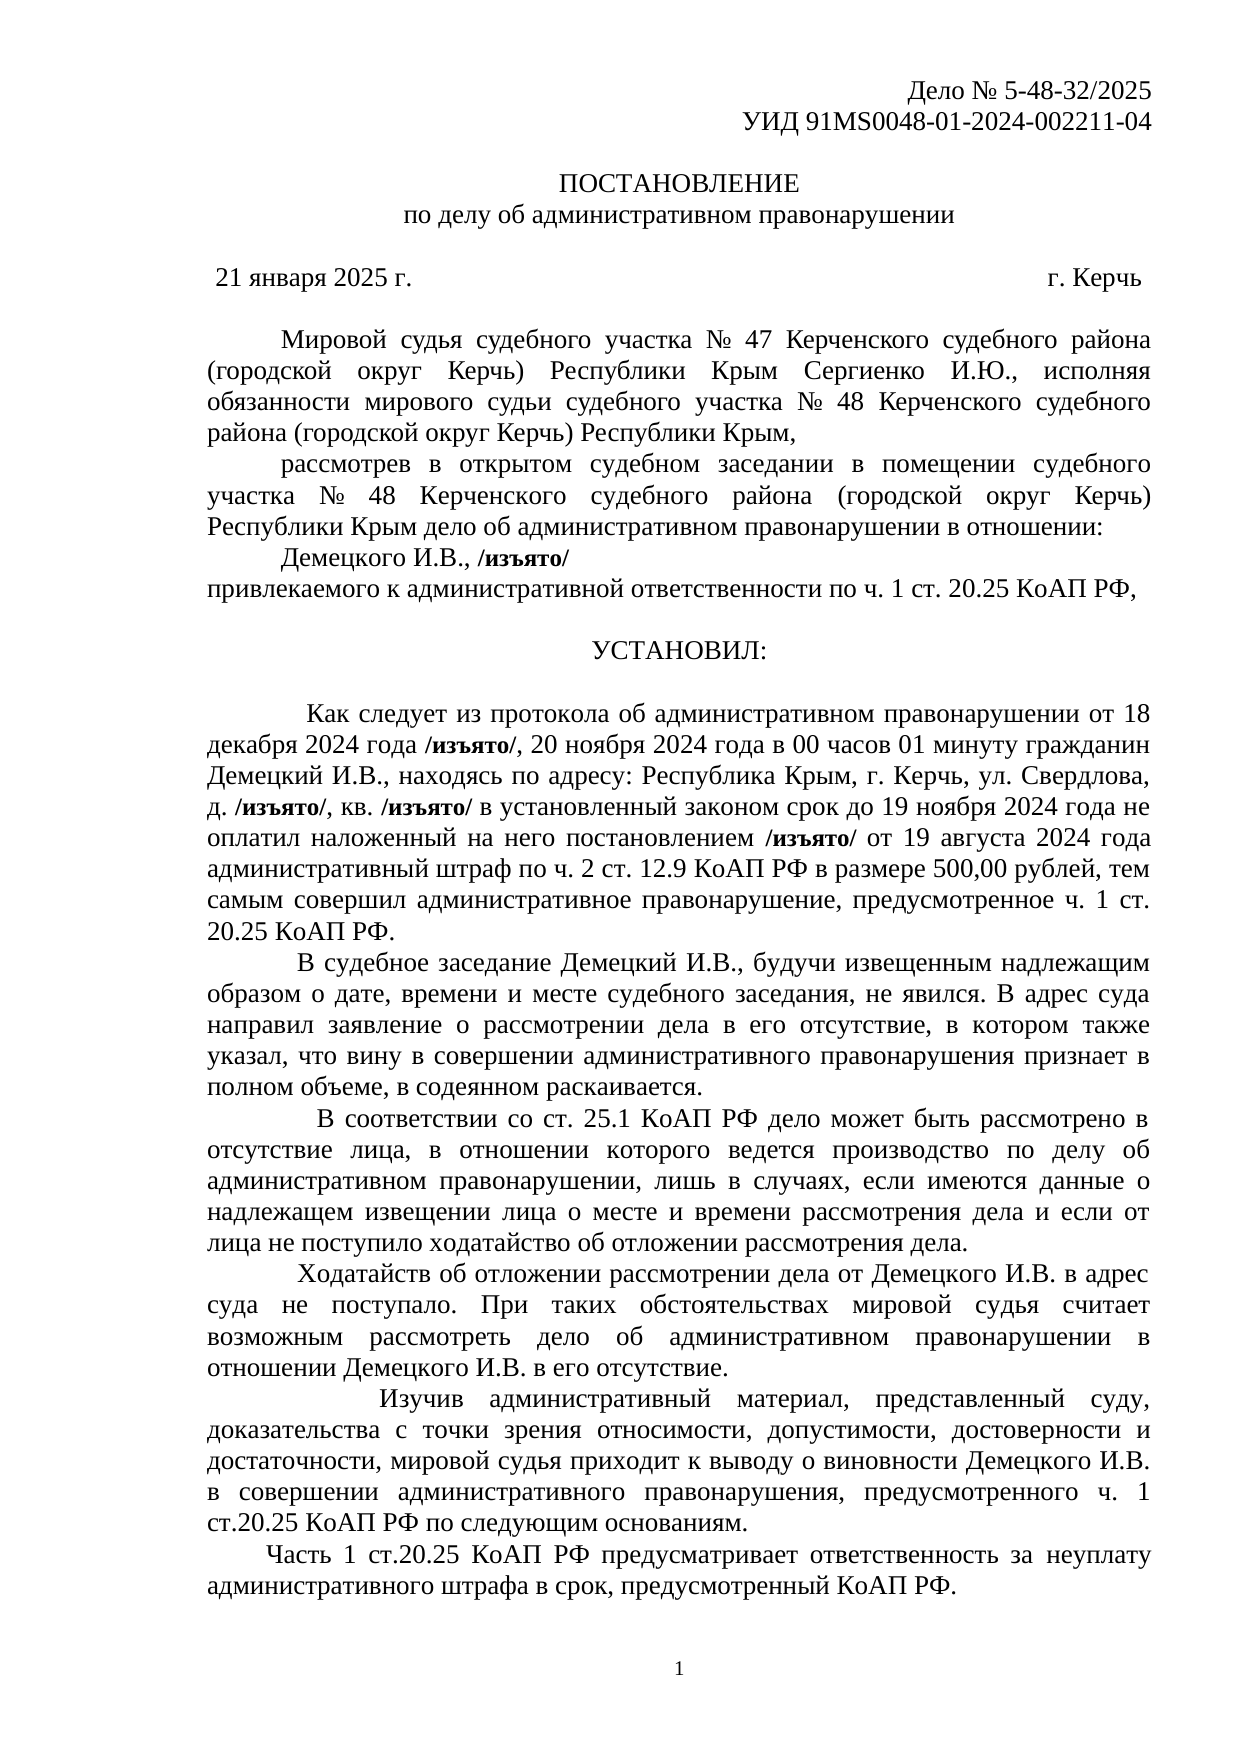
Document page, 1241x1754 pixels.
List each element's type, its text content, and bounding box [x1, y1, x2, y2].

text Ходатайств об отложении рассмотрении дела от Демецкого И.В. в адрес суда не поступало. При таких обстоятельствах мировой судья считает возможным рассмотреть дело об административном правонарушении в отношении Демецкого И.В. в его отсутствие. [207, 1257, 1152, 1382]
text привлекаемого к административной ответственности по ч. 1 ст. 20.25 КоАП РФ, [207, 572, 1152, 603]
text УИД 91MS0048-01-2024-002211-04 [207, 105, 1152, 136]
text В судебное заседание Демецкий И.В., будучи извещенным надлежащим образом о дате, времени и месте судебного заседания, не явился. В адрес суда направил заявление о рассмотрении дела в его отсутствие, в котором также указал, что вину в совершении административного правонарушения признает в полном объеме, в содеянном раскаивается. [207, 946, 1152, 1102]
text ПОСТАНОВЛЕНИЕ [207, 167, 1152, 198]
text В соответствии со ст. 25.1 КоАП РФ дело может быть рассмотрено в отсутствие лица, в отношении которого ведется производство по делу об административном правонарушении, лишь в случаях, если имеются данные о надлежащем извещении лица о месте и времени рассмотрения дела и если от лица не поступило ходатайство об отложении рассмотрения дела. [207, 1102, 1152, 1257]
text рассмотрев в открытом судебном заседании в помещении судебного участка № 48 Керченского судебного района (городской округ Керчь) Республики Крым дело об административном правонарушении в отношении: [207, 448, 1152, 541]
text 21 января 2025 г. г. Керчь [207, 261, 1152, 292]
text Изучив административный материал, представленный суду, доказательства с точки зрения относимости, допустимости, достоверности и достаточности, мировой судья приходит к выводу о виновности Демецкого И.В. в совершении административного правонарушения, предусмотренного ч. 1 ст.20.25 КоАП РФ по следующим основаниям. [207, 1382, 1152, 1538]
text Как следует из протокола об административном правонарушении от 18 декабря 2024 года /изъято/, 20 ноября 2024 года в 00 часов 01 минуту гражданин Демецкий И.В., находясь по адресу: Республика Крым, г. Керчь, ул. Свердлова, д. /изъято/, кв. /изъято/ в установленный законом срок до 19 ноября 2024 года не оплатил наложенный на него постановлением /изъято/ от 19 августа 2024 года административный штраф по ч. 2 ст. 12.9 КоАП РФ в размере 500,00 рублей, тем самым совершил административное правонарушение, предусмотренное ч. 1 ст. 20.25 КоАП РФ. [207, 697, 1152, 946]
text Демецкого И.В., /изъято/ [281, 541, 1152, 572]
text Часть 1 ст.20.25 КоАП РФ предусматривает ответственность за неуплату административного штрафа в срок, предусмотренный КоАП РФ. [207, 1538, 1152, 1600]
text Мировой судья судебного участка № 47 Керченского судебного района (городской округ Керчь) Республики Крым Сергиенко И.Ю., исполняя обязанности мирового судьи судебного участка № 48 Керченского судебного района (городской округ Керчь) Республики Крым, [207, 323, 1152, 448]
text УСТАНОВИЛ: [207, 634, 1152, 666]
text Дело № 5-48-32/2025 [207, 74, 1152, 105]
text по делу об административном правонарушении [207, 198, 1152, 229]
